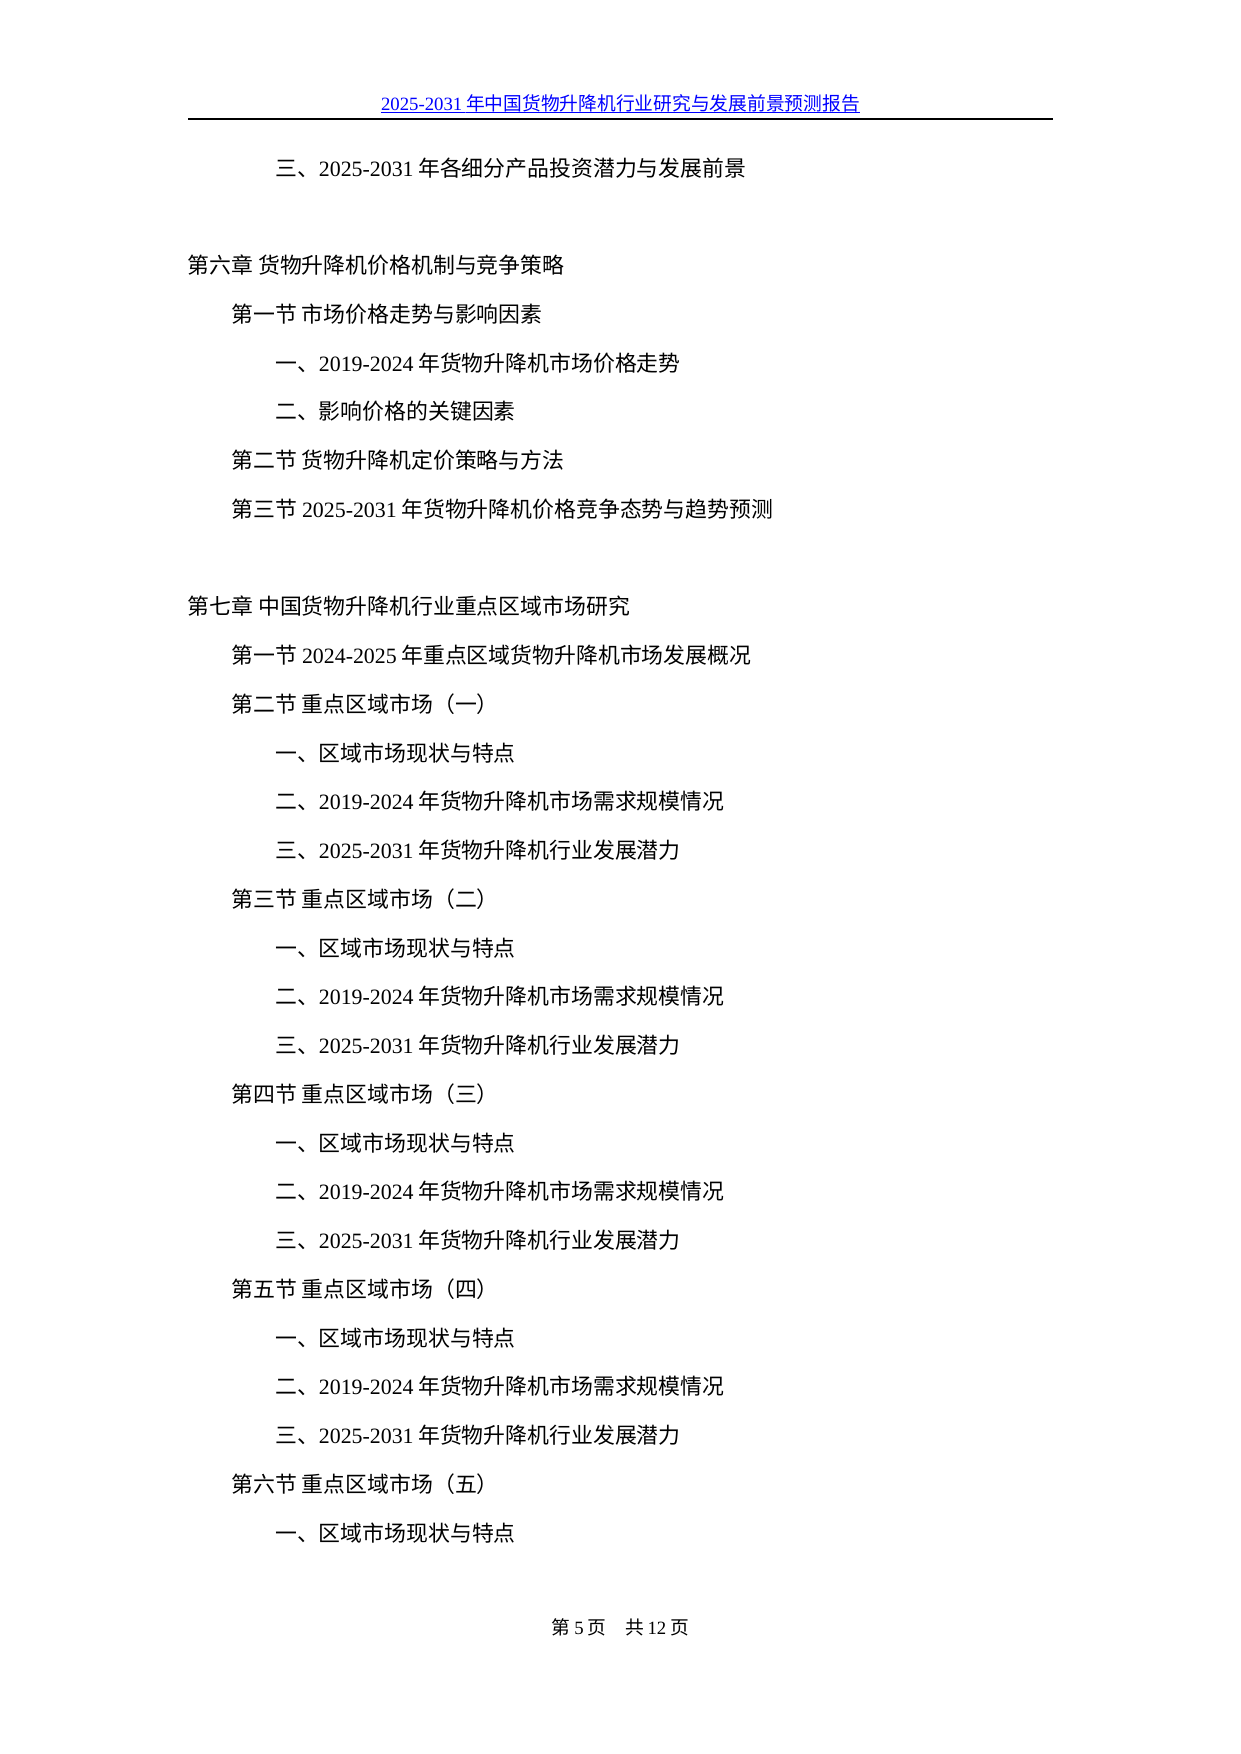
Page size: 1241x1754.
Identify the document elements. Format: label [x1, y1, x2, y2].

text [187, 150, 1053, 1548]
